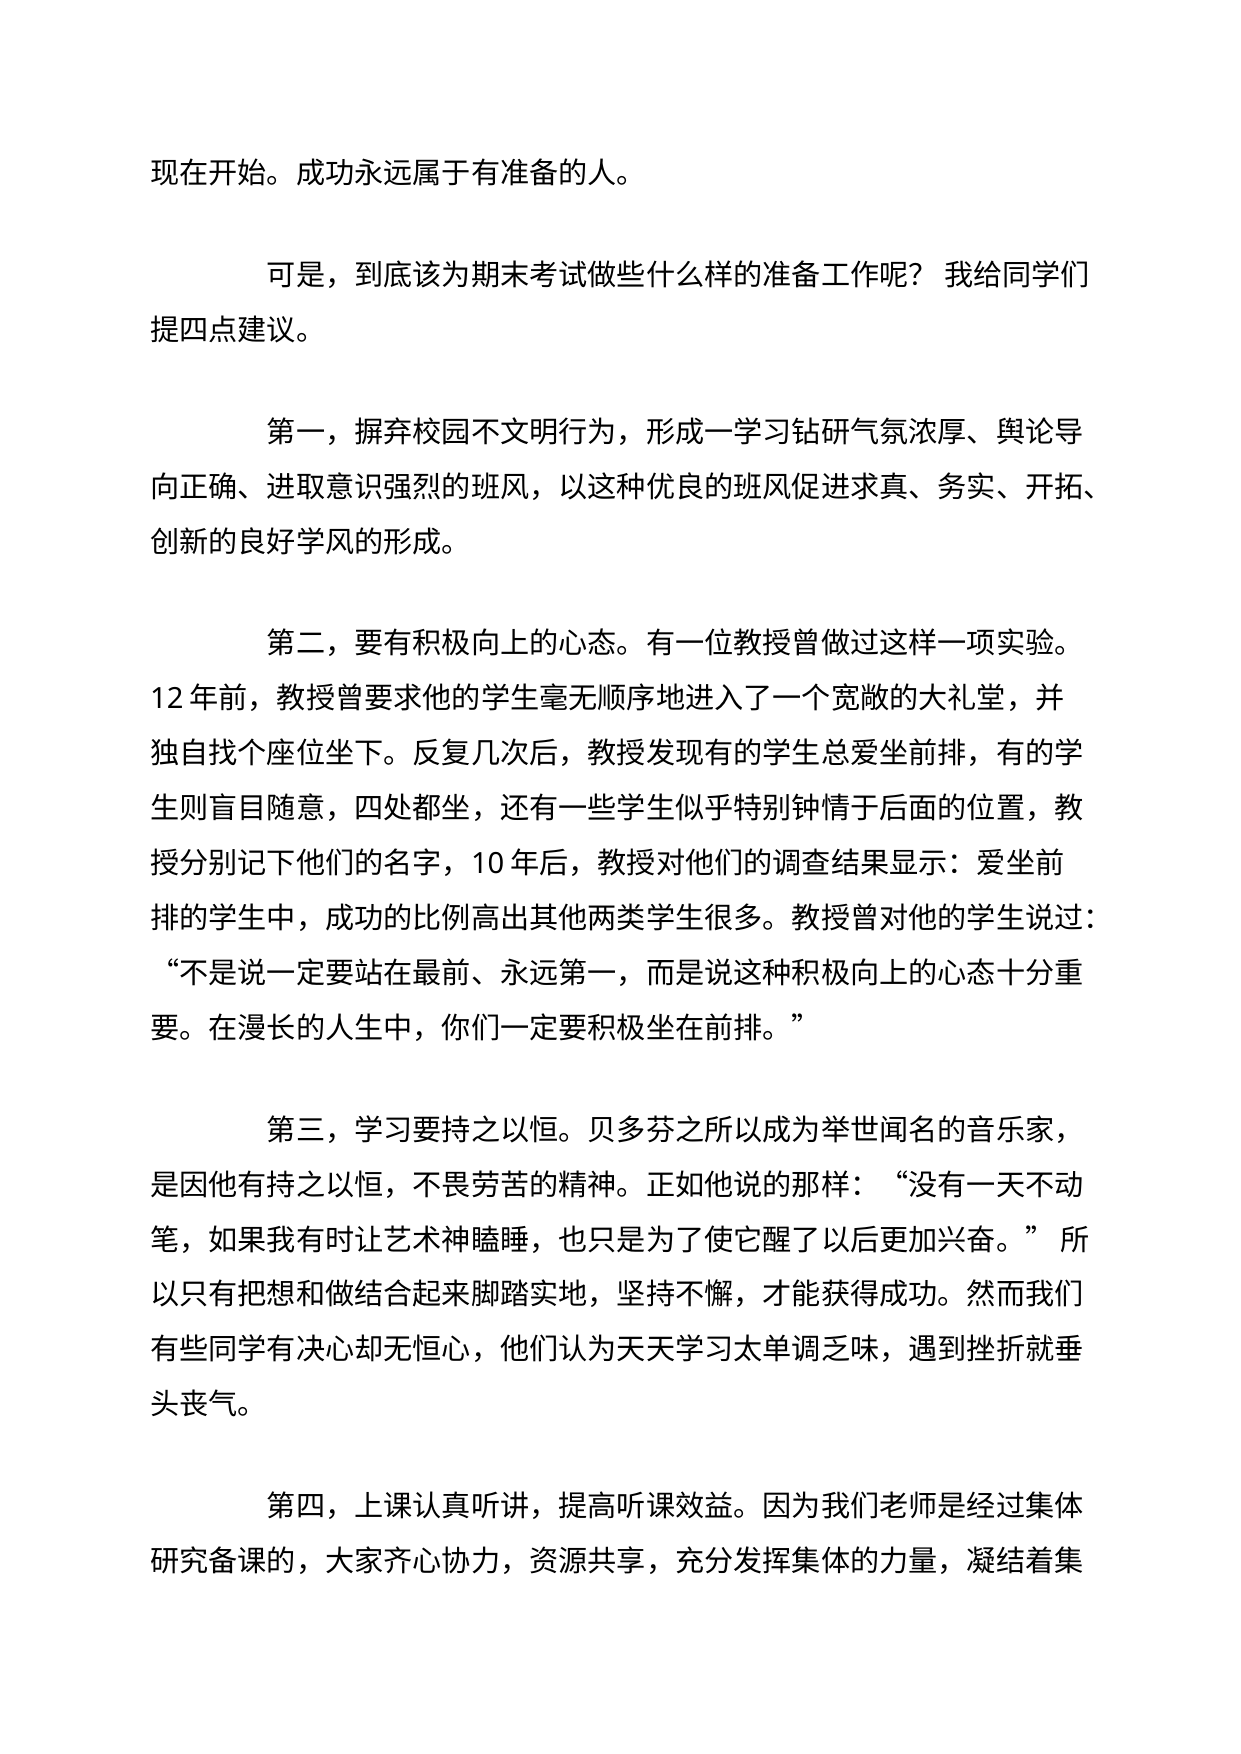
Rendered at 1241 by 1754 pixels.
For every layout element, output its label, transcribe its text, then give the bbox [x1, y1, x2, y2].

text 可是，到底该为期末考试做些什么样的准备工作呢？ 我给同学们提四点建议。 [150, 252, 1090, 349]
text 第一，摒弃校园不文明行为，形成一学习钻研气氛浓厚、舆论导向正确、进取意识强烈的班风，以这种优良的班风促进求真、务实、开拓、创新的良好学风的形成。 [150, 408, 1090, 561]
text 第二，要有积极向上的心态。有一位教授曾做过这样一项实验。12年前，教授曾要求他的学生毫无顺序地进入了一个宽敞的大礼堂，并独自找个座位坐下。反复几次后，教授发现有的学生总爱坐前排，有的学生则盲目随意，四处都坐，还有一些学生似乎特别钟情于后面的位置，教授分别记下他们的名字，10年后，教授对他们的调查结果显示：爱坐前排的学生中，成功的比例高出其他两类学生很多。教授曾对他的学生说过：“不是说一定要站在最前、永远第一，而是说这种积极向上的心态十分重要。在漫长的人生中，你们一定要积极坐在前排。” [150, 620, 1090, 1047]
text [150, 1482, 1090, 1580]
text 第三，学习要持之以恒。贝多芬之所以成为举世闻名的音乐家，是因他有持之以恒，不畏劳苦的精神。正如他说的那样：“没有一天不动笔，如果我有时让艺术神瞌睡，也只是为了使它醒了以后更加兴奋。” 所以只有把想和做结合起来脚踏实地，坚持不懈，才能获得成功。然而我们有些同学有决心却无恒心，他们认为天天学习太单调乏味，遇到挫折就垂头丧气。 [150, 1106, 1090, 1423]
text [150, 150, 1090, 192]
